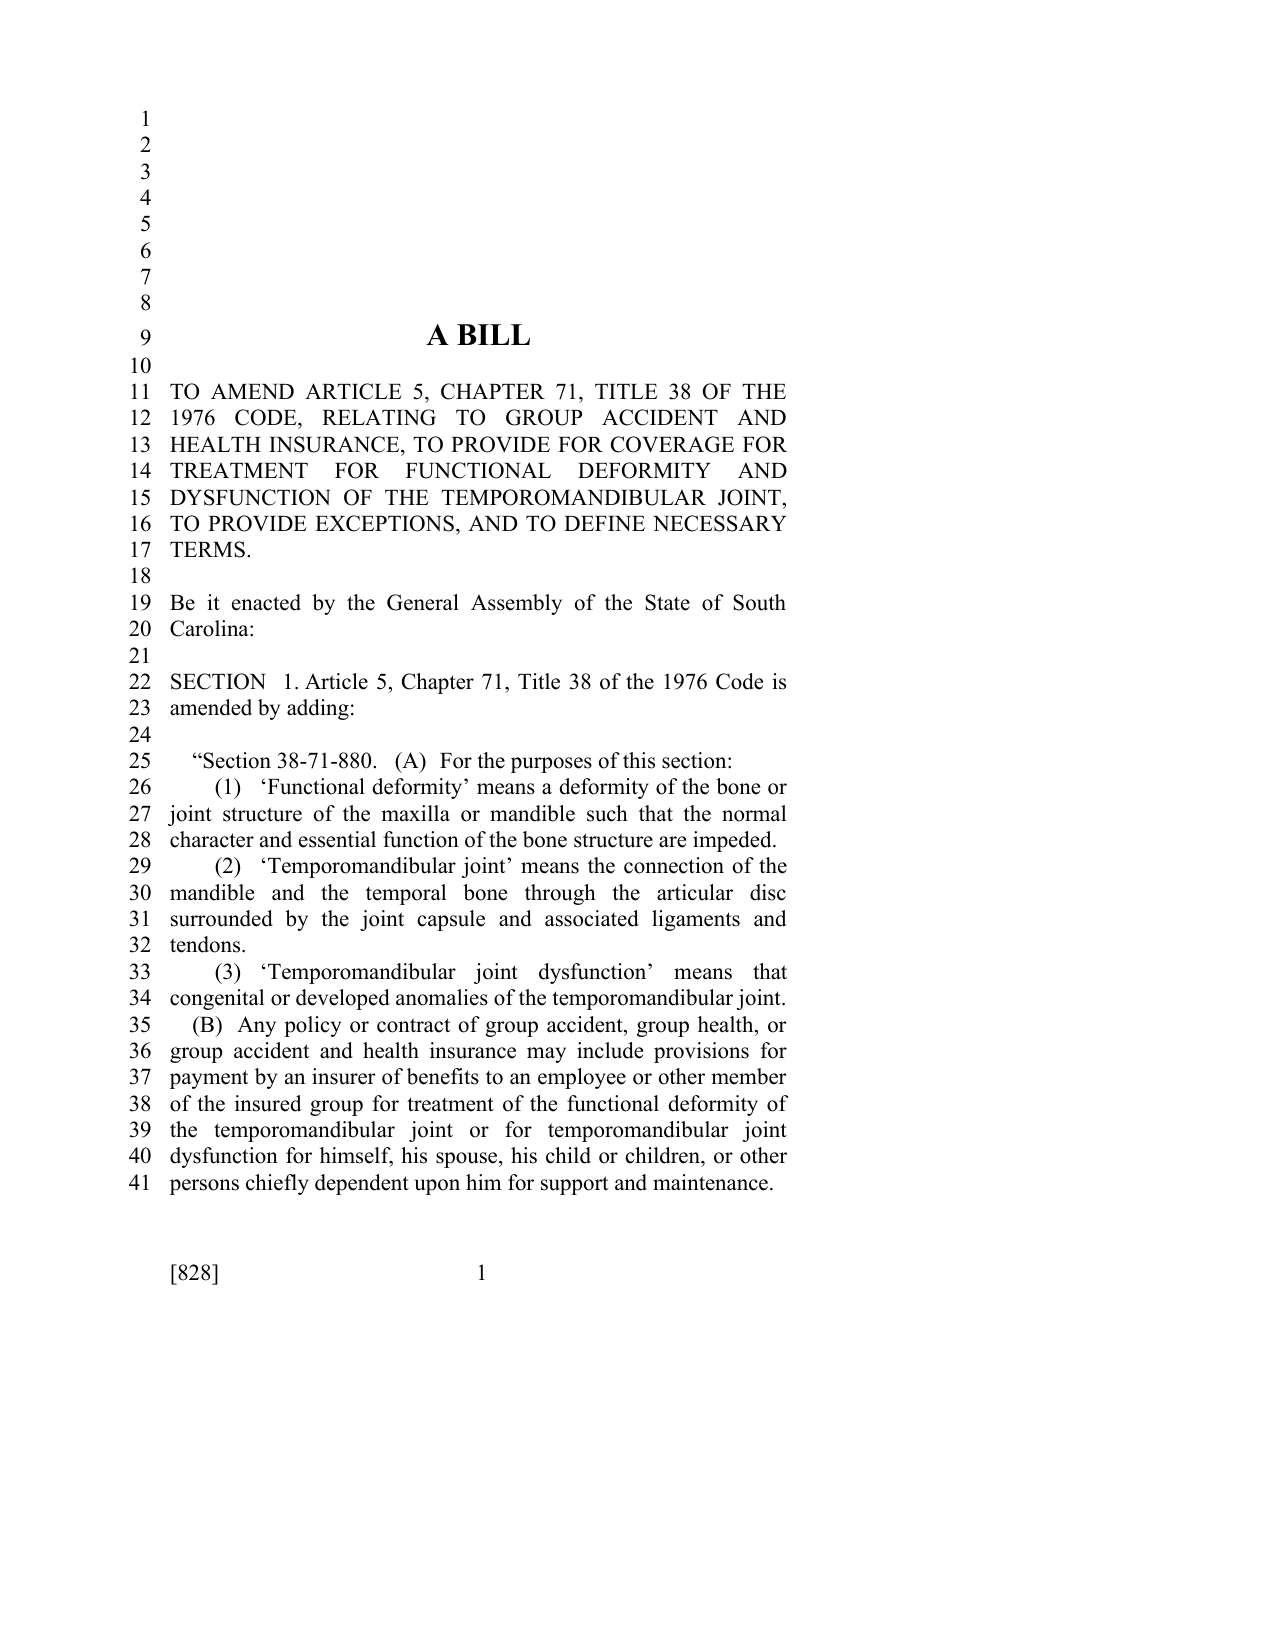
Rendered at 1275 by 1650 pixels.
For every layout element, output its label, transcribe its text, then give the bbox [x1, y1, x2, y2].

text (2) ‘Temporomandibular joint’ means the connection of the mandible and the temporal bone through the articular disc surrounded by the joint capsule and associated ligaments and tendons. [169, 852, 787, 958]
text “Section 38-71-880. (A) For the purposes of this section: [169, 747, 787, 773]
text Be it enacted by the General Assembly of the State of South Carolina: [169, 589, 787, 642]
text SECTION 1. Article 5, Chapter 71, Title 38 of the 1976 Code is amended by adding: [169, 668, 787, 721]
text TO AMEND ARTICLE 5, CHAPTER 71, TITLE 38 OF THE 1976 CODE, RELATING TO GROUP ACCIDENT AND HEALTH INSURANCE, TO PROVIDE FOR COVERAGE FOR TREATMENT FOR FUNCTIONAL DEFORMITY AND DYSFUNCTION OF THE TEMPOROMANDIBULAR JOINT, TO PROVIDE EXCEPTIONS, AND TO DEFINE NECESSARY TERMS. [169, 378, 787, 563]
text A BILL [169, 316, 787, 352]
text (B) Any policy or contract of group accident, group health, or group accident and health insurance may include provisions for payment by an insurer of benefits to an employee or other member of the insured group for treatment of the functional deformity of the temporomandibular joint or for temporomandibular joint dysfunction for himself, his spouse, his child or children, or other persons chiefly dependent upon him for support and maintenance. [169, 1011, 787, 1195]
text (1) ‘Functional deformity’ means a deformity of the bone or joint structure of the maxilla or mandible such that the normal character and essential function of the bone structure are impeded. [169, 773, 787, 852]
text (3) ‘Temporomandibular joint dysfunction’ means that congenital or developed anomalies of the temporomandibular joint. [169, 958, 787, 1011]
